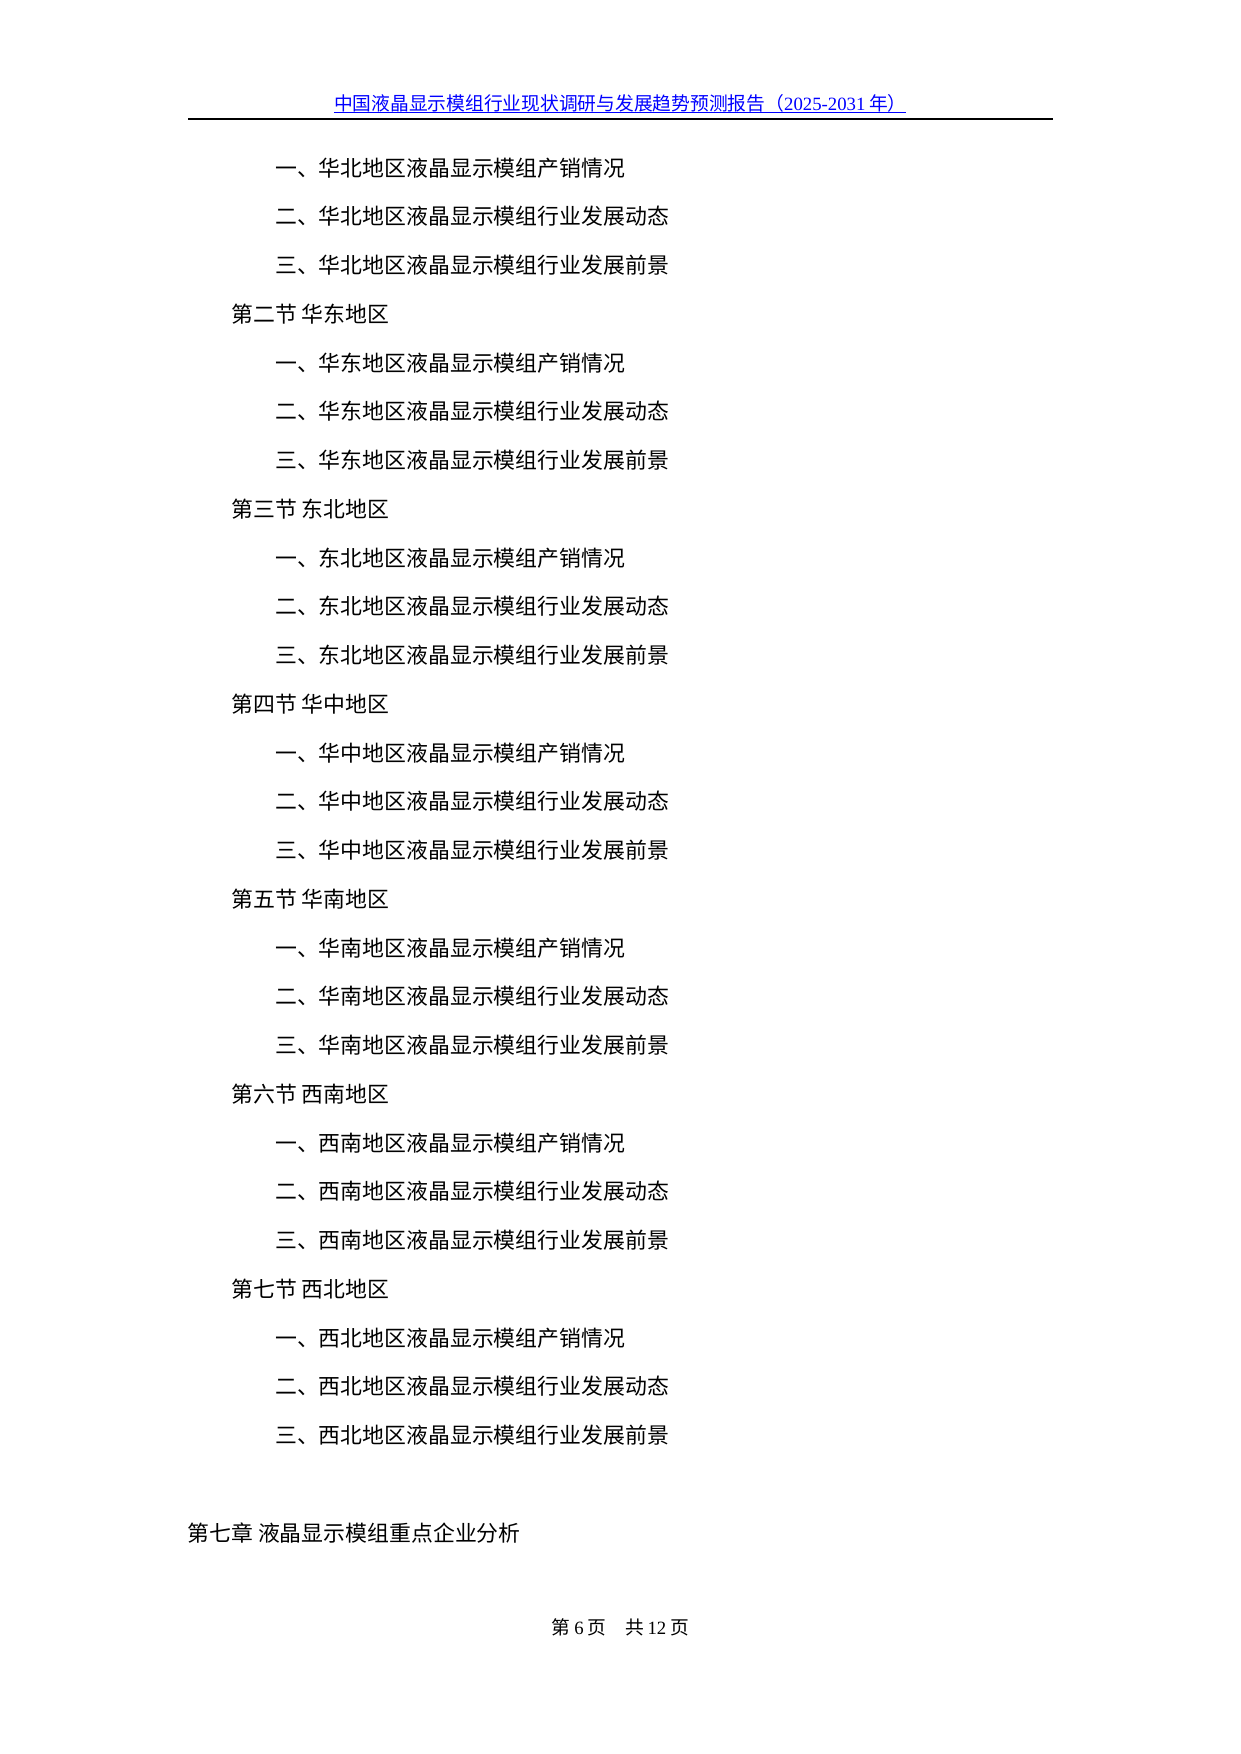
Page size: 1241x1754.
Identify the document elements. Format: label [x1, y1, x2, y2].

text [187, 150, 1053, 1548]
